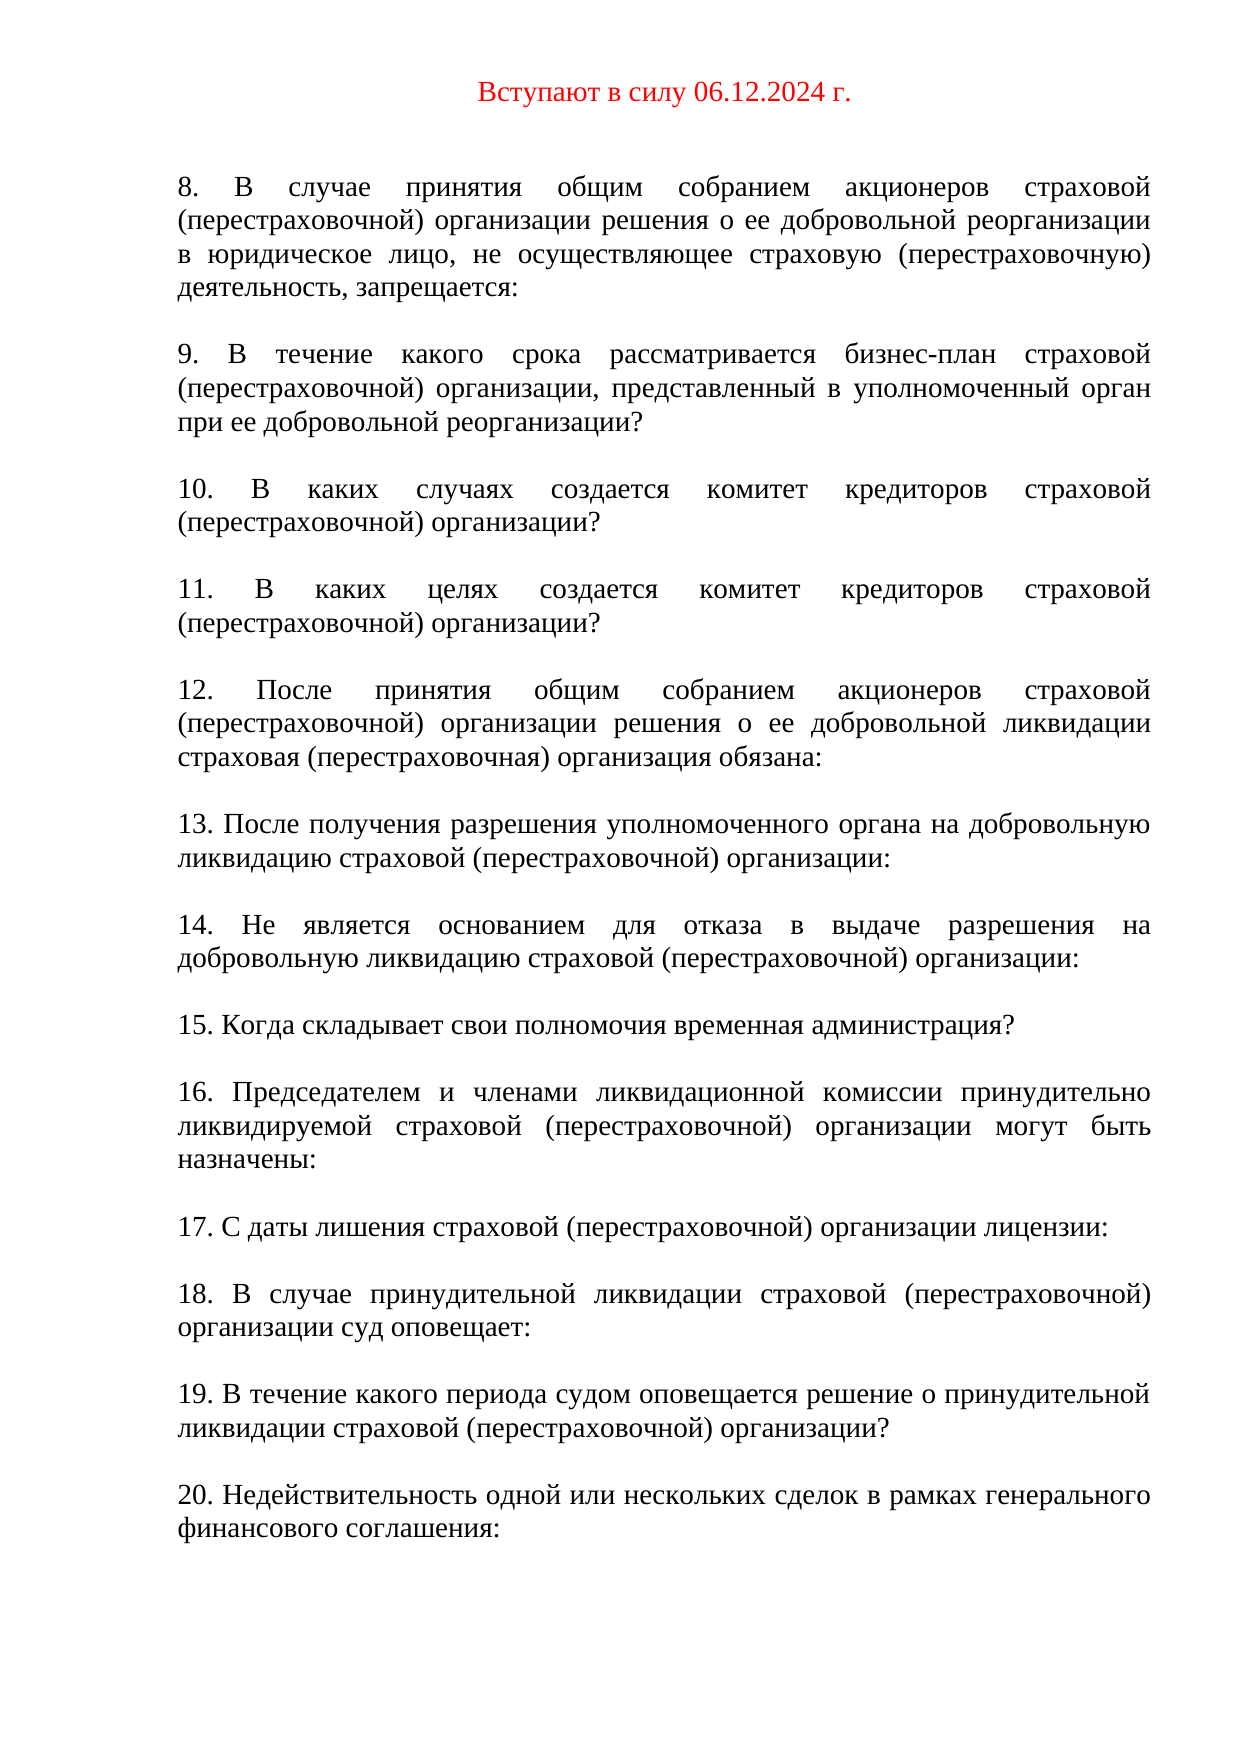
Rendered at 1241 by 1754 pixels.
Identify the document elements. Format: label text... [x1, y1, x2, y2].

text 11. В каких целях создается комитет кредиторов страховой (перестраховочной) организации? [177, 571, 1152, 638]
text 14. Не является основанием для отказа в выдаче разрешения на добровольную ликвидацию страховой (перестраховочной) организации: [177, 907, 1152, 974]
text 19. В течение какого периода судом оповещается решение о принудительной ликвидации страховой (перестраховочной) организации? [177, 1376, 1152, 1443]
text 8. В случае принятия общим собранием акционеров страховой (перестраховочной) организации решения о ее добровольной реорганизации в юридическое лицо, не осуществляющее страховую (перестраховочную) деятельность, запрещается: [177, 169, 1152, 303]
text 13. После получения разрешения уполномоченного органа на добровольную ликвидацию страховой (перестраховочной) организации: [177, 806, 1152, 873]
text 18. В случае принудительной ликвидации страховой (перестраховочной) организации суд оповещает: [177, 1276, 1152, 1343]
text 20. Недействительность одной или нескольких сделок в рамках генерального финансового соглашения: [177, 1477, 1152, 1544]
text 12. После принятия общим собранием акционеров страховой (перестраховочной) организации решения о ее добровольной ликвидации страховая (перестраховочная) организация обязана: [177, 672, 1152, 773]
text 15. Когда складывает свои полномочия временная администрация? [177, 1007, 1152, 1041]
text 16. Председателем и членами ликвидационной комиссии принудительно ликвидируемой страховой (перестраховочной) организации могут быть назначены: [177, 1074, 1152, 1175]
text 9. В течение какого срока рассматривается бизнес-план страховой (перестраховочной) организации, представленный в уполномоченный орган при ее добровольной реорганизации? [177, 337, 1152, 437]
text 17. С даты лишения страховой (перестраховочной) организации лицензии: [177, 1209, 1152, 1242]
text 10. В каких случаях создается комитет кредиторов страховой (перестраховочной) организации? [177, 471, 1152, 538]
